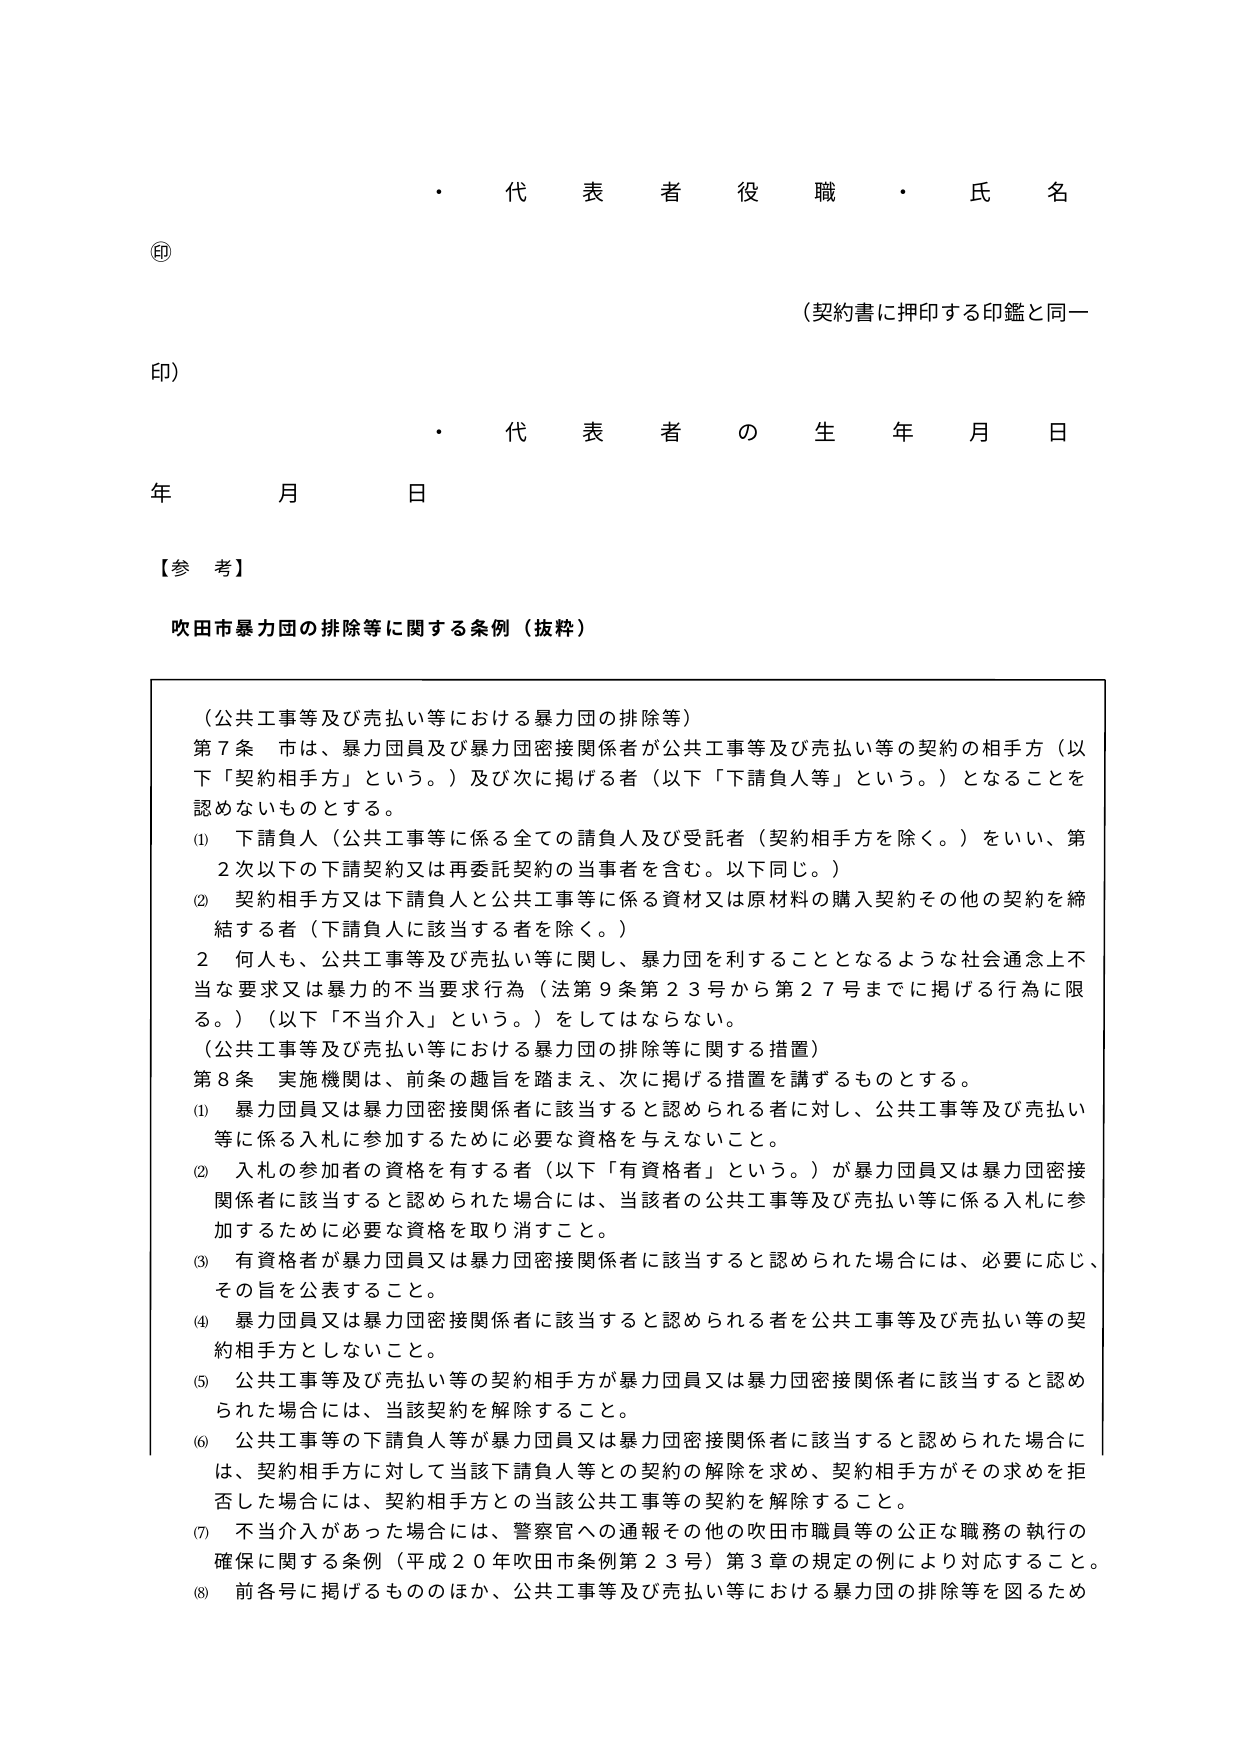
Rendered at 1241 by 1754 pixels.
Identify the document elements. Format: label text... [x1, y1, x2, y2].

text ⑶ 有資格者が暴力団員又は暴力団密接関係者に該当すると認められた場合には、必要に応じ、その旨を公表すること。 [190, 1244, 1090, 1304]
text ２ 何人も、公共工事等及び売払い等に関し、暴力団を利することとなるような社会通念上不当な要求又は暴力的不当要求行為（法第９条第２３号から第２７号までに掲げる行為に限る。）（以下「不当介入」という。）をしてはならない。 [172, 943, 1090, 1033]
text ・代表者の生年月日 年 月 日 [150, 401, 1090, 522]
text 【参 考】 [150, 552, 1090, 582]
text 第８条 実施機関は、前条の趣旨を踏まえ、次に掲げる措置を講ずるものとする。 [172, 1063, 1090, 1093]
text 第７条 市は、暴力団員及び暴力団密接関係者が公共工事等及び売払い等の契約の相手方（以下「契約相手方」という。）及び次に掲げる者（以下「下請負人等」という。）となることを認めないものとする。 [172, 732, 1090, 823]
text 吹田市暴力団の排除等に関する条例（抜粋） [150, 612, 1090, 642]
text ⑵ 契約相手方又は下請負人と公共工事等に係る資材又は原材料の購入契約その他の契約を締結する者（下請負人に該当する者を除く。） [190, 883, 1090, 943]
text ⑴ 下請負人（公共工事等に係る全ての請負人及び受託者（契約相手方を除く。）をいい、第２次以下の下請契約又は再委託契約の当事者を含む。以下同じ。） [190, 823, 1090, 883]
text ⑵ 入札の参加者の資格を有する者（以下「有資格者」という。）が暴力団員又は暴力団密接関係者に該当すると認められた場合には、当該者の公共工事等及び売払い等に係る入札に参加するために必要な資格を取り消すこと。 [190, 1154, 1090, 1244]
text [172, 1575, 1090, 1605]
text （契約書に押印する印鑑と同一印） [150, 281, 1090, 401]
text ⑸ 公共工事等及び売払い等の契約相手方が暴力団員又は暴力団密接関係者に該当すると認められた場合には、当該契約を解除すること。 [190, 1364, 1090, 1425]
text （公共工事等及び売払い等における暴力団の排除等） [172, 702, 1090, 732]
text ⑹ 公共工事等の下請負人等が暴力団員又は暴力団密接関係者に該当すると認められた場合には、契約相手方に対して当該下請負人等との契約の解除を求め、契約相手方がその求めを拒否した場合には、契約相手方との当該公共工事等の契約を解除すること。 [190, 1425, 1090, 1515]
text （公共工事等及び売払い等における暴力団の排除等に関する措置） [172, 1033, 1090, 1063]
text ⑷ 暴力団員又は暴力団密接関係者に該当すると認められる者を公共工事等及び売払い等の契約相手方としないこと。 [190, 1304, 1090, 1364]
text ・代表者役職・氏名 ㊞ [150, 160, 1090, 281]
text ⑴ 暴力団員又は暴力団密接関係者に該当すると認められる者に対し、公共工事等及び売払い等に係る入札に参加するために必要な資格を与えないこと。 [190, 1093, 1090, 1154]
text ⑺ 不当介入があった場合には、警察官への通報その他の吹田市職員等の公正な職務の執行の確保に関する条例（平成２０年吹田市条例第２３号）第３章の規定の例により対応すること。 [190, 1515, 1090, 1575]
